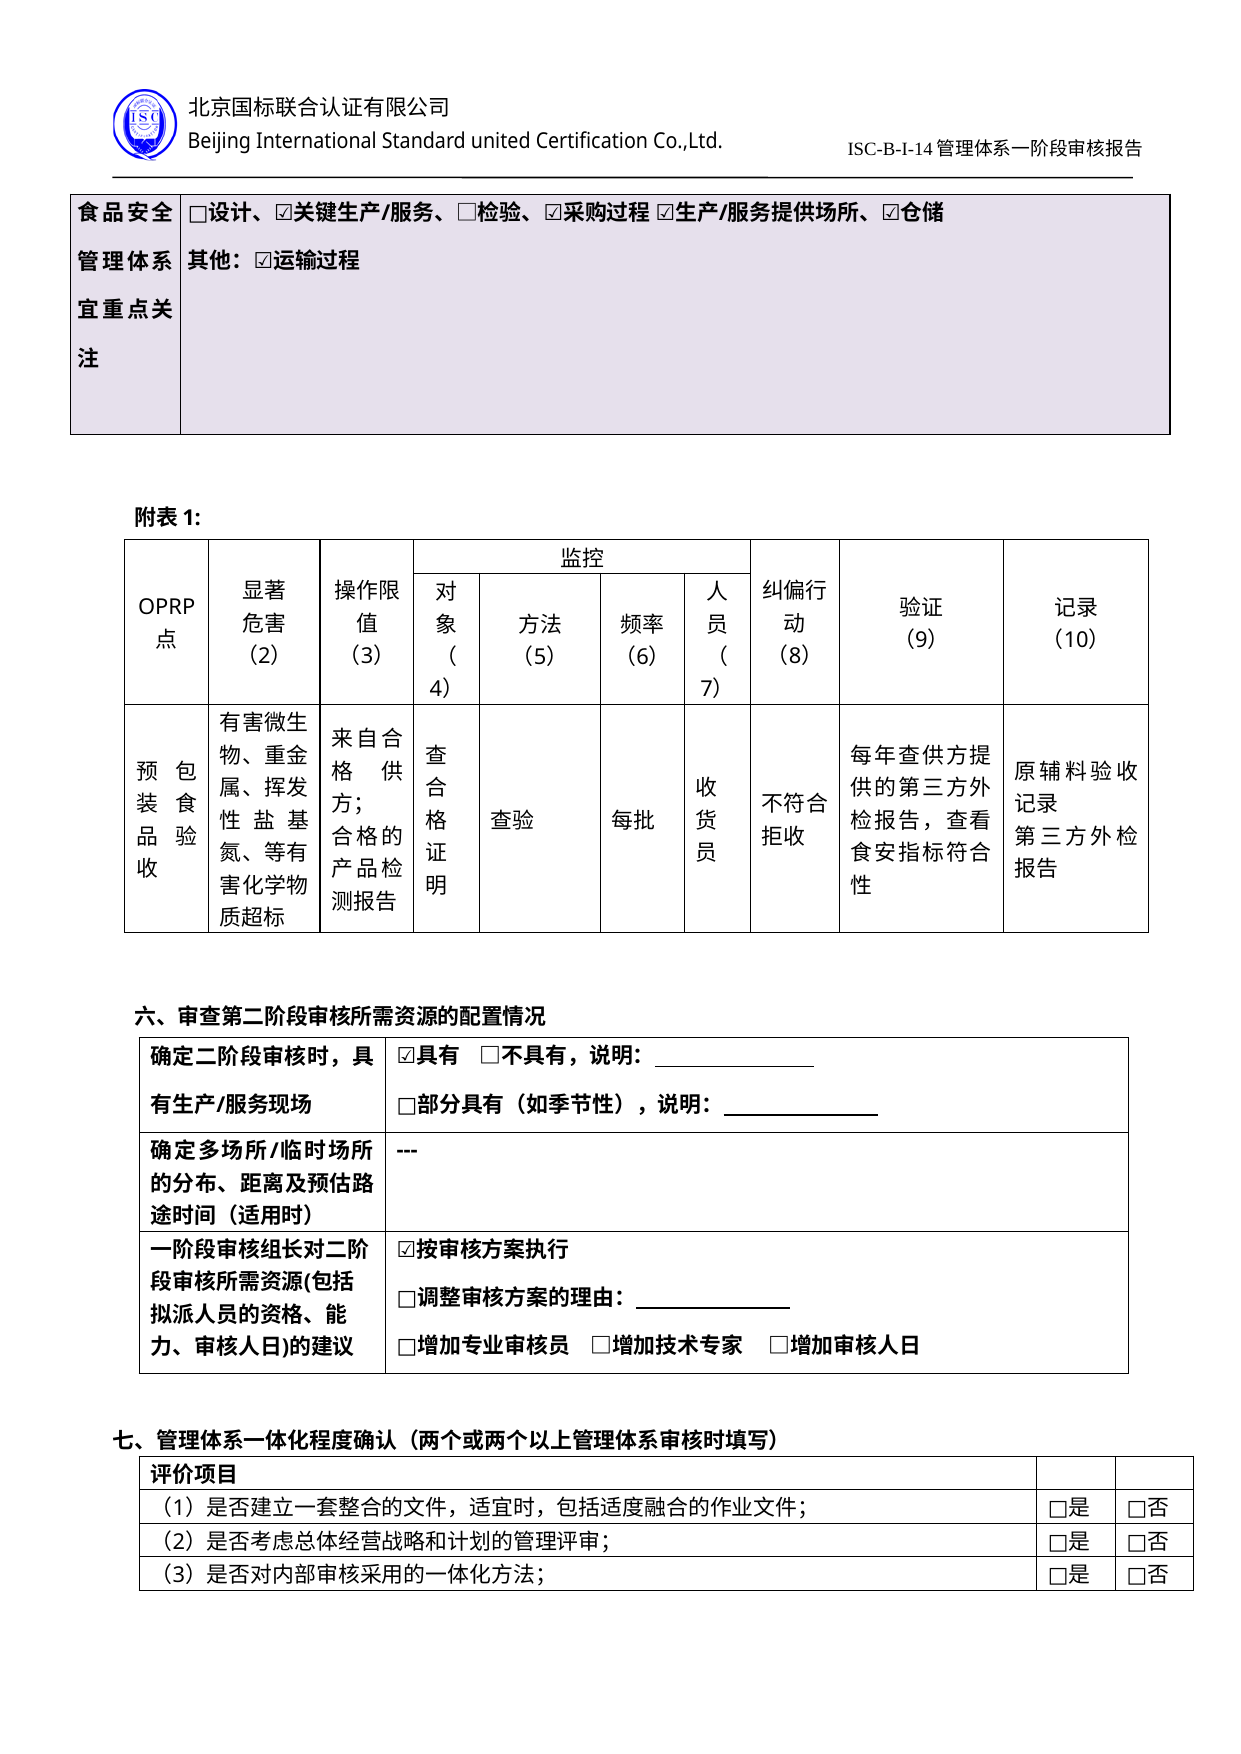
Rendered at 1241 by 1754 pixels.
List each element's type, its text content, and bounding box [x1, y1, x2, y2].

table_cell 一阶段审核组长对二阶段审核所需资源(包括拟派人员的资格、能力、审核人日)的建议 [140, 1232, 385, 1373]
table_cell （3）是否对内部审核采用的一体化方法； [140, 1557, 1036, 1590]
table_cell 查验 [480, 705, 600, 932]
table_cell 食品安全管理体系宜重点关注 [71, 195, 180, 434]
table_cell （2）是否考虑总体经营战略和计划的管理评审； [140, 1524, 1036, 1556]
table_header OPRP点 [125, 540, 208, 704]
table_cell （1）是否建立一套整合的文件，适宜时，包括适度融合的作业文件； [140, 1490, 1036, 1523]
table_cell 收货员 [685, 705, 750, 932]
table_header 纠偏行动 （8） [751, 540, 839, 704]
table_header [1116, 1457, 1193, 1489]
table_cell 每年查供方提供的第三方外检报告，查看食安指标符合性 [840, 705, 1003, 932]
table_header 验证 （9） [840, 540, 1003, 704]
table_header 记录 （10） [1004, 540, 1148, 704]
table_cell 人员 （7） [685, 574, 750, 704]
text 七、管理体系一体化程度确认（两个或两个以上管理体系审核时填写） [112, 1423, 1128, 1456]
table_cell --- [386, 1133, 1128, 1231]
table_header 显著 危害 （2） [209, 540, 319, 704]
table_cell 方法 （5） [480, 574, 600, 704]
table_cell ☑按审核方案执行 □调整审核方案的理由： □增加专业审核员 □增加技术专家 □增加审核人日 [386, 1232, 1128, 1373]
table_cell □设计、☑关键生产/服务、□检验、☑采购过程 ☑生产/服务提供场所、☑仓储 其他：☑运输过程 [181, 195, 1169, 434]
text 六、审查第二阶段审核所需资源的配置情况 [112, 998, 1128, 1031]
table_cell 每批 [601, 705, 684, 932]
picture [112, 89, 180, 161]
table_header 操作限值 （3） [321, 540, 413, 704]
table_cell 频率 （6） [601, 574, 684, 704]
text 附表1: [112, 500, 1128, 533]
table_header 评价项目 [140, 1457, 1036, 1489]
table_header ☑具有 □不具有，说明： □部分具有（如季节性），说明： [386, 1038, 1128, 1132]
table_cell □否 [1116, 1524, 1193, 1556]
table_header [1037, 1457, 1115, 1489]
table_cell 对象 （4） [414, 574, 479, 704]
table_cell 预包装食品验收 [125, 705, 208, 932]
table_cell 不符合拒收 [751, 705, 839, 932]
table_cell □是 [1037, 1557, 1115, 1590]
table_cell □否 [1116, 1557, 1193, 1590]
table_header 确定二阶段审核时，具有生产/服务现场 [140, 1038, 385, 1132]
table_cell 有害微生物、重金属、挥发性盐基氮、等有害化学物质超标 [209, 705, 319, 932]
table_cell 查合格证明 [414, 705, 479, 932]
table_cell □是 [1037, 1490, 1115, 1523]
table_cell 原辅料验收记录 第三方外检报告 [1004, 705, 1148, 932]
table_cell □否 [1116, 1490, 1193, 1523]
table_cell 确定多场所/临时场所的分布、距离及预估路途时间（适用时） [140, 1133, 385, 1231]
table_cell □是 [1037, 1524, 1115, 1556]
table_header 监控 [414, 540, 750, 573]
table_cell 来自合格供方； 合格的产品检测报告 [321, 705, 413, 932]
